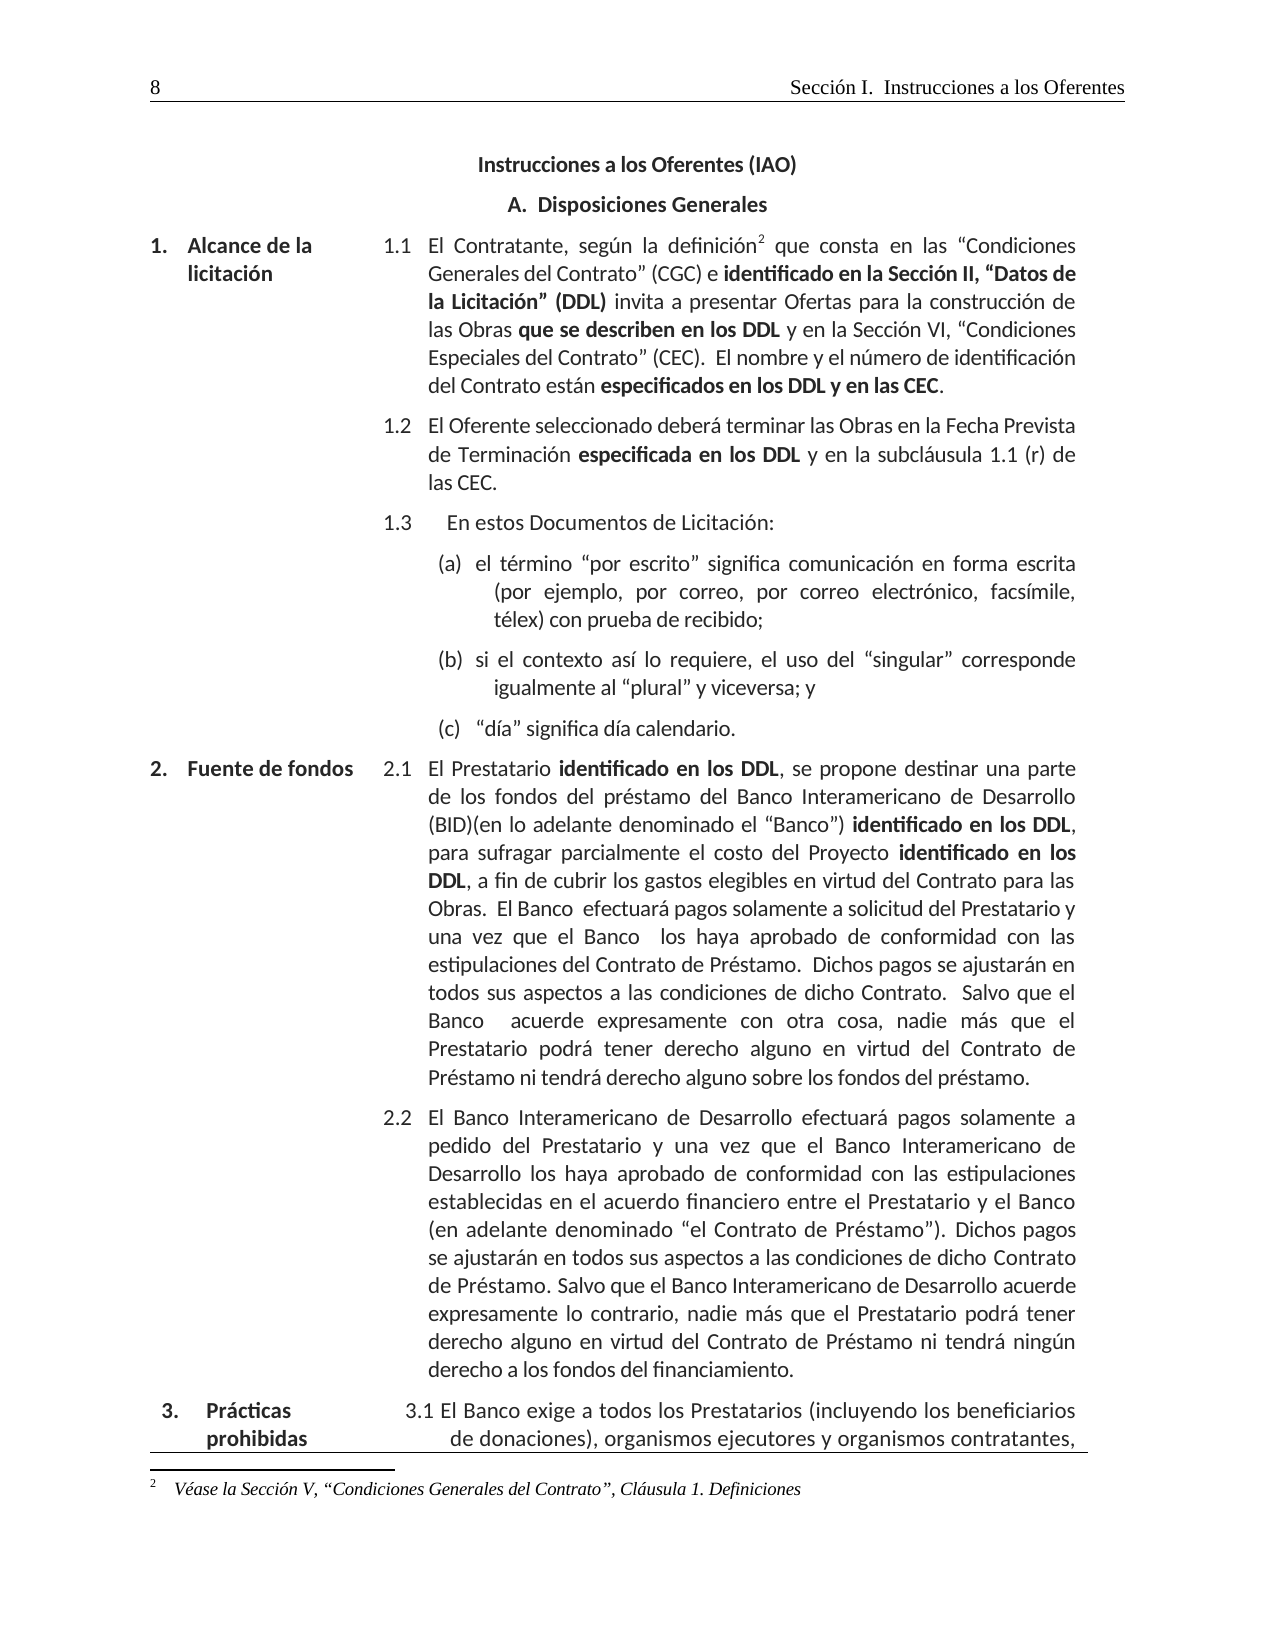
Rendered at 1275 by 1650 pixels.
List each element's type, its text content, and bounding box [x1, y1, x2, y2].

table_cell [150, 1396, 394, 1452]
table_header 1. Alcance de la licitación [139, 231, 372, 754]
table_cell 2.1 El Prestatario identificado en los DDL, se propone destinar una parte de los fondos del préstamo del Banco Interamericano de Desarrollo (BID)(en lo adelante denominado el “Banco”) identificado en los DDL, para sufragar parcialmente el costo del Proyecto identificado en los DDL, a fin de cubrir los gastos elegibles en virtud del Contrato para las Obras. El Banco efectuará pagos solamente a solicitud del Prestatario y una vez que el Banco los haya aprobado de conformidad con las estipulaciones del Contrato de Préstamo. Dichos pagos se ajustarán en todos sus aspectos a las condiciones de dicho Contrato. Salvo que el Banco acuerde expresamente con otra cosa, nadie más que el Prestatario podrá tener derecho alguno en virtud del Contrato de Préstamo ni tendrá derecho alguno sobre los fondos del préstamo. 2.2 El Banco Interamericano de Desarrollo efectuará pagos solamente a pedido del Prestatario y una vez que el Banco Interamericano de Desarrollo los haya aprobado de conformidad con las estipulaciones establecidas en el acuerdo financiero entre el Prestatario y el Banco (en adelante denominado “el Contrato de Préstamo”). Dichos pagos se ajustarán en todos sus aspectos a las condiciones de dicho Contrato de Préstamo. Salvo que el Banco Interamericano de Desarrollo acuerde expresamente lo contrario, nadie más que el Prestatario podrá tener derecho alguno en virtud del Contrato de Préstamo ni tendrá ningún derecho a los fondos del financiamiento. [372, 754, 1087, 1396]
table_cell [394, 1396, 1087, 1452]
subtitle A. Disposiciones Generales [150, 191, 1125, 218]
table_cell 2. Fuente de fondos [139, 754, 372, 1396]
text Instrucciones a los Oferentes (IAO) [150, 150, 1125, 178]
table_header 1.1 El Contratante, según la definición que consta en las “Condiciones Generales del Contrato” (CGC) e identificado en la Sección II, “Datos de la Licitación” (DDL) invita a presentar Ofertas para la construcción de las Obras que se describen en los DDL y en la Sección VI, “Condiciones Especiales del Contrato” (CEC). El nombre y el número de identificación del Contrato están especificados en los DDL y en las CEC. 1.2 El Oferente seleccionado deberá terminar las Obras en la Fecha Prevista de Terminación especificada en los DDL y en la subcláusula 1.1 (r) de las CEC. 1.3 En estos Documentos de Licitación: el término “por escrito” significa comunicación en forma escrita (por ejemplo, por correo, por correo electrónico, facsímile, télex) con prueba de recibido; si el contexto así lo requiere, el uso del “singular” corresponde igualmente al “plural” y viceversa; y “día” significa día calendario. [372, 231, 1087, 754]
